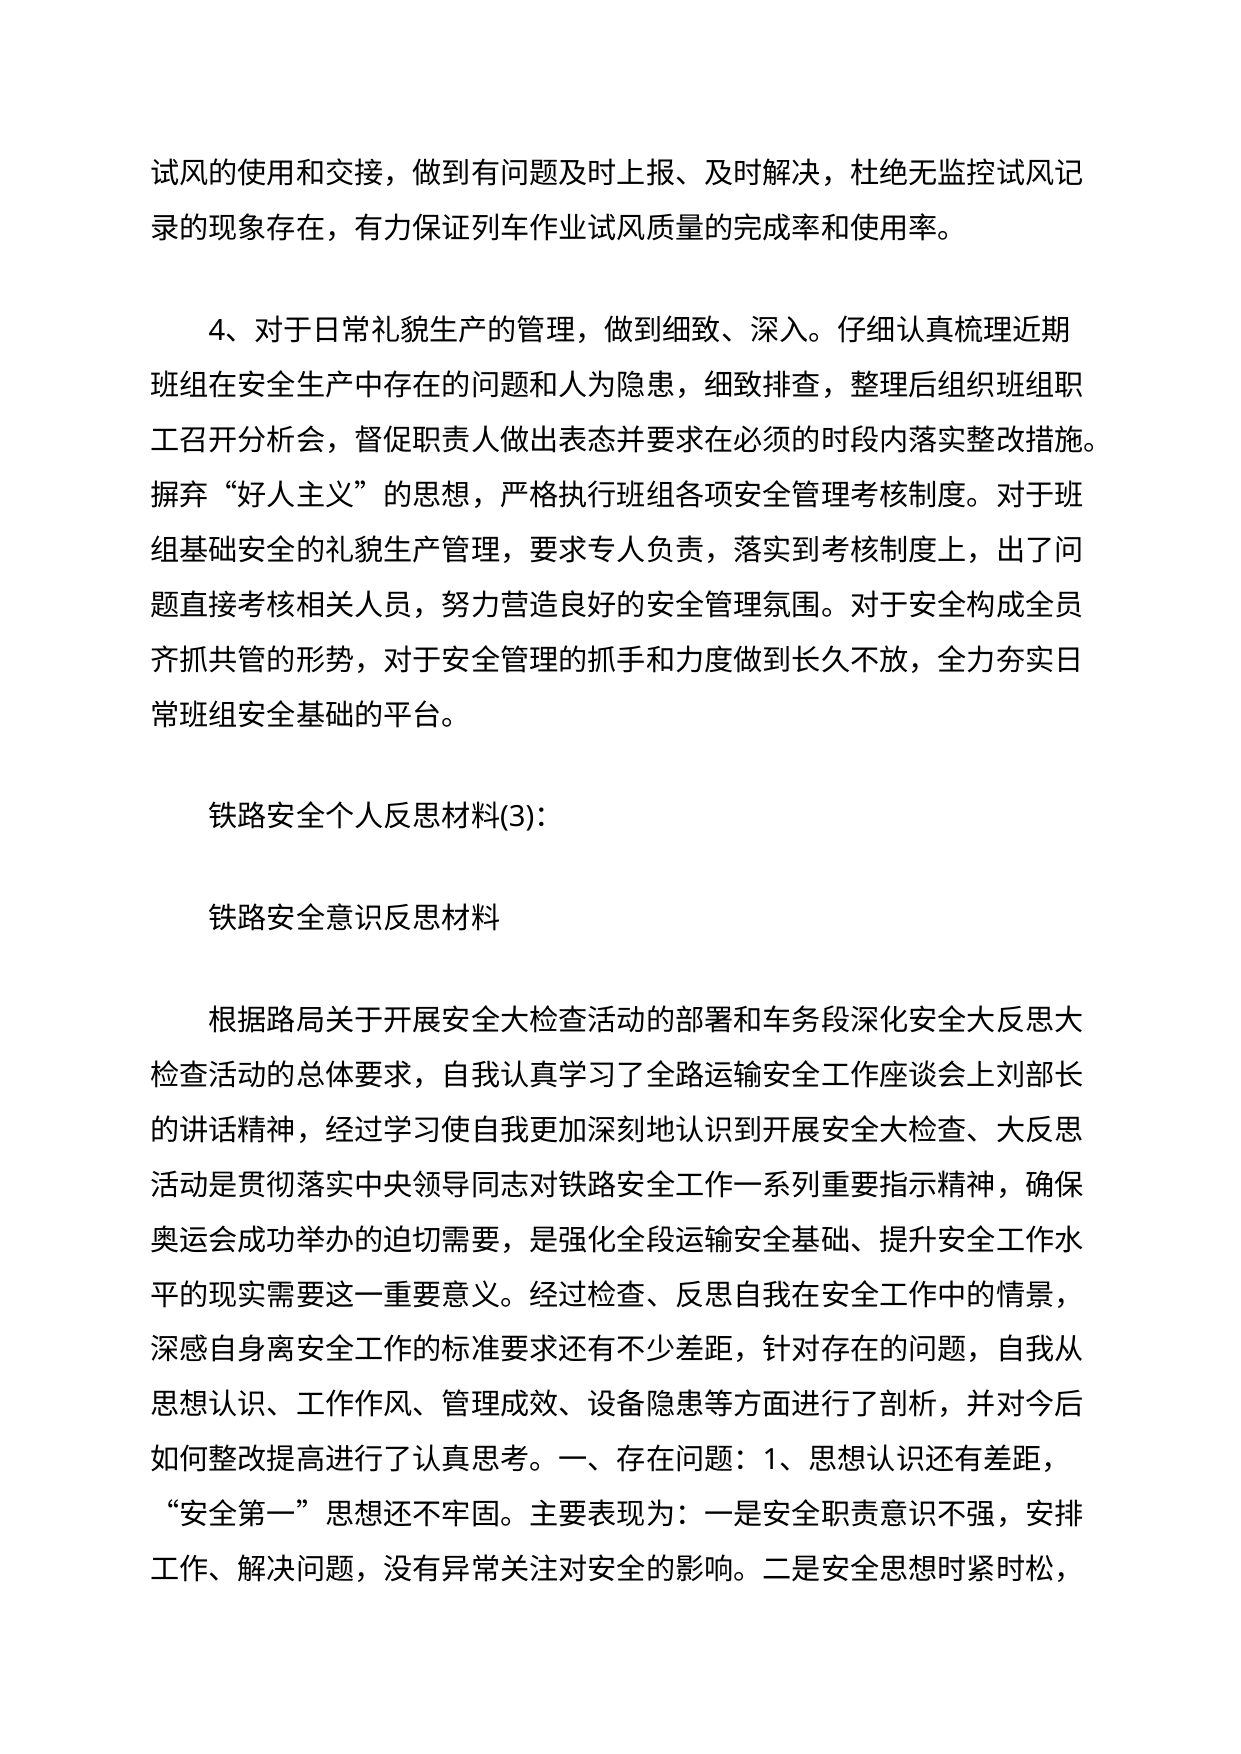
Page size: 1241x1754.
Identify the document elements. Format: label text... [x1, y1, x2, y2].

text 4、对于日常礼貌生产的管理，做到细致、深入。仔细认真梳理近期班组在安全生产中存在的问题和人为隐患，细致排查，整理后组织班组职工召开分析会，督促职责人做出表态并要求在必须的时段内落实整改措施。摒弃“好人主义”的思想，严格执行班组各项安全管理考核制度。对于班组基础安全的礼貌生产管理，要求专人负责，落实到考核制度上，出了问题直接考核相关人员，努力营造良好的安全管理氛围。对于安全构成全员齐抓共管的形势，对于安全管理的抓手和力度做到长久不放，全力夯实日常班组安全基础的平台。 [150, 307, 1090, 733]
text 铁路安全个人反思材料(3)： [150, 793, 1090, 835]
text 铁路安全意识反思材料 [150, 895, 1090, 937]
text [150, 150, 1090, 247]
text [150, 997, 1090, 1588]
